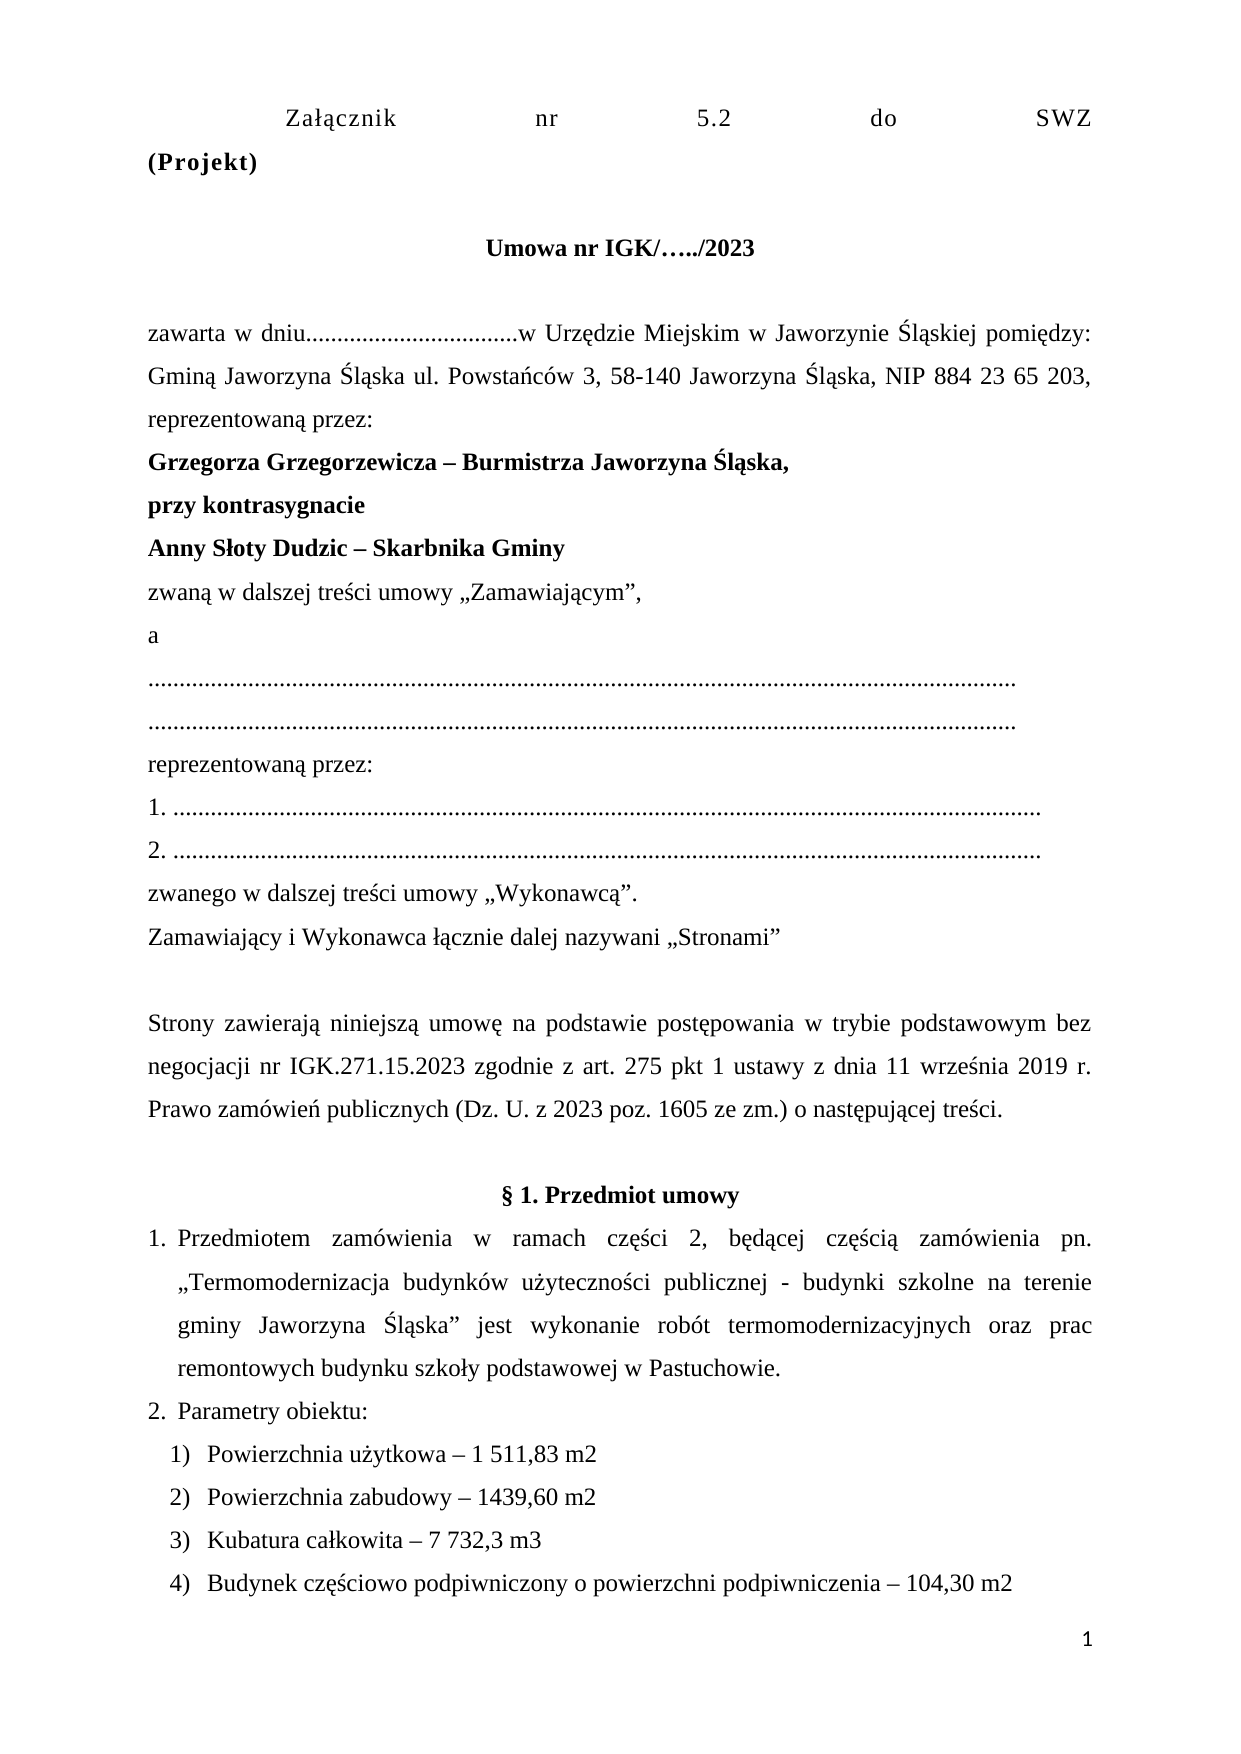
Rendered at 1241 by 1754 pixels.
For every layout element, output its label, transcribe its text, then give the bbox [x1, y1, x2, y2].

text zwaną w dalszej treści umowy „Zamawiającym”, [148, 577, 1092, 605]
subtitle Załącznik nr 5.2 do SWZ (Projekt) [148, 103, 1092, 175]
text zawarta w dniu..................................w Urzędzie Miejskim w Jaworzynie Śląskiej pomiędzy: Gminą Jaworzyna Śląska ul. Powstańców 3, 58-140 Jaworzyna Śląska, NIP 884 23 65 203, reprezentowaną przez: [148, 318, 1092, 433]
list Budynek częściowo podpiwniczony o powierzchni podpiwniczenia – 104,30 m2 [169, 1568, 1092, 1597]
text 2. ........................................................................................................................................... [148, 835, 1092, 864]
text 1. ........................................................................................................................................... [148, 792, 1092, 821]
text zwanego w dalszej treści umowy „Wykonawcą”. [148, 878, 1092, 907]
list Kubatura całkowita – 7 732,3 m3 [169, 1525, 1092, 1554]
text Grzegorza Grzegorzewicza – Burmistrza Jaworzyna Śląska, [148, 447, 1092, 476]
text reprezentowaną przez: [148, 749, 1092, 778]
text Anny Słoty Dudzic – Skarbnika Gminy [148, 533, 1092, 562]
list Przedmiotem zamówienia w ramach części 2, będącej częścią zamówienia pn. „Termomodernizacja budynków użyteczności publicznej - budynki szkolne na terenie gminy Jaworzyna Śląska” jest wykonanie robót termomodernizacyjnych oraz prac remontowych budynku szkoły podstawowej w Pastuchowie. [148, 1223, 1092, 1382]
text a [148, 620, 1092, 648]
text Strony zawierają niniejszą umowę na podstawie postępowania w trybie podstawowym bez negocjacji nr IGK.271.15.2023 zgodnie z art. 275 pkt 1 ustawy z dnia 11 września 2019 r. Prawo zamówień publicznych (Dz. U. z 2023 poz. 1605 ze zm.) o następującej treści. [148, 1008, 1092, 1123]
text ........................................................................................................................................... [148, 663, 1092, 692]
text ........................................................................................................................................... [148, 706, 1092, 735]
text przy kontrasygnacie [148, 490, 1092, 519]
text Zamawiający i Wykonawca łącznie dalej nazywani „Stronami” [148, 922, 1092, 950]
text Umowa nr IGK/…../2023 [148, 233, 1092, 262]
list Parametry obiektu: [148, 1396, 1092, 1425]
list Powierzchnia zabudowy – 1439,60 m2 [169, 1482, 1092, 1511]
list Powierzchnia użytkowa – 1 511,83 m2 [169, 1439, 1092, 1468]
text § 1. Przedmiot umowy [148, 1180, 1092, 1209]
